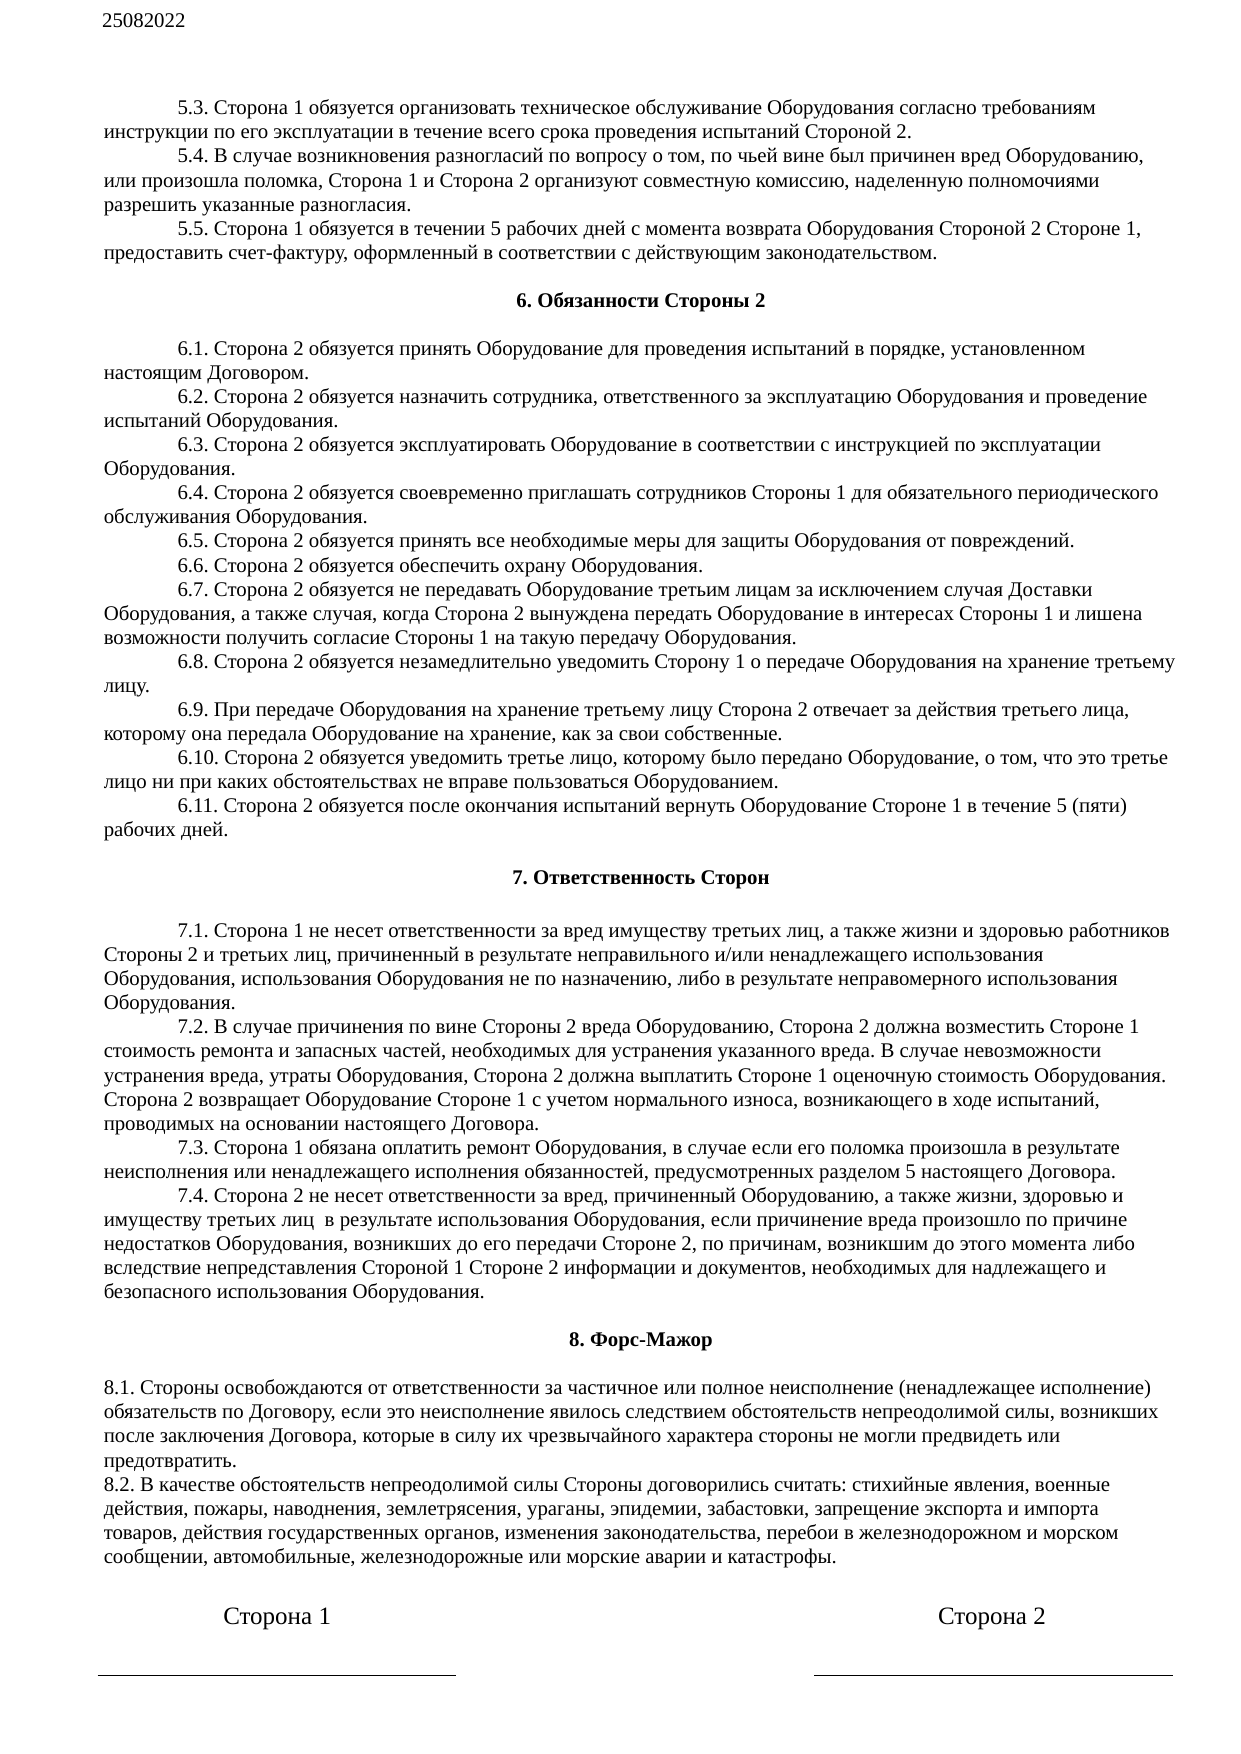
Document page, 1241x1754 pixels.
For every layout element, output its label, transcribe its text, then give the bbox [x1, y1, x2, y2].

text 7.3. Сторона 1 обязана оплатить ремонт Оборудования, в случае если его поломка произошла в результате неисполнения или ненадлежащего исполнения обязанностей, предусмотренных разделом 5 настоящего Договора. [103, 1135, 1178, 1183]
list 8.2. В качестве обстоятельств непреодолимой силы Стороны договорились считать: стихийные явления, военные действия, пожары, наводнения, землетрясения, ураганы, эпидемии, забастовки, запрещение экспорта и импорта товаров, действия государственных органов, изменения законодательства, перебои в железнодорожном и морском сообщении, автомобильные, железнодорожные или морские аварии и катастрофы. [103, 1472, 1178, 1568]
text 6.6. Сторона 2 обязуется обеспечить охрану Оборудования. [103, 552, 1178, 577]
text 6.8. Сторона 2 обязуется незамедлительно уведомить Сторону 1 о передаче Оборудования на хранение третьему лицу. [103, 649, 1178, 697]
list 8. Форс-Мажор [103, 1327, 1178, 1351]
text 7.2. В случае причинения по вине Стороны 2 вреда Оборудованию, Сторона 2 должна возместить Стороне 1 стоимость ремонта и запасных частей, необходимых для устранения указанного вреда. В случае невозможности устранения вреда, утраты Оборудования, Сторона 2 должна выплатить Стороне 1 оценочную стоимость Оборудования. Сторона 2 возвращает Оборудование Стороне 1 с учетом нормального износа, возникающего в ходе испытаний, проводимых на основании настоящего Договора. [103, 1014, 1178, 1135]
text 6.5. Сторона 2 обязуется принять все необходимые меры для защиты Оборудования от повреждений. [103, 528, 1178, 552]
text 7.4. Сторона 2 не несет ответственности за вред, причиненный Оборудованию, а также жизни, здоровью и имуществу третьих лиц в результате использования Оборудования, если причинение вреда произошло по причине недостатков Оборудования, возникших до его передачи Стороне 2, по причинам, возникшим до этого момента либо вследствие непредставления Стороной 1 Стороне 2 информации и документов, необходимых для надлежащего и безопасного использования Оборудования. [103, 1183, 1178, 1303]
text 5.3. Сторона 1 обязуется организовать техническое обслуживание Оборудования согласно требованиям инструкции по его эксплуатации в течение всего срока проведения испытаний Стороной 2. [103, 95, 1178, 143]
text 6.10. Сторона 2 обязуется уведомить третье лицо, которому было передано Оборудование, о том, что это третье лицо ни при каких обстоятельствах не вправе пользоваться Оборудованием. [103, 745, 1178, 793]
text 6.7. Сторона 2 обязуется не передавать Оборудование третьим лицам за исключением случая Доставки Оборудования, а также случая, когда Сторона 2 вынуждена передать Оборудование в интересах Стороны 1 и лишена возможности получить согласие Стороны 1 на такую передачу Оборудования. [103, 577, 1178, 649]
text 6.4. Сторона 2 обязуется своевременно приглашать сотрудников Стороны 1 для обязательного периодического обслуживания Оборудования. [103, 480, 1178, 528]
text 5.5. Сторона 1 обязуется в течении 5 рабочих дней с момента возврата Оборудования Стороной 2 Стороне 1, предоставить счет-фактуру, оформленный в соответствии с действующим законодательством. [103, 216, 1178, 264]
text 6.2. Сторона 2 обязуется назначить сотрудника, ответственного за эксплуатацию Оборудования и проведение испытаний Оборудования. [103, 384, 1178, 432]
list 6. Обязанности Стороны 2 [103, 288, 1178, 312]
text 6.9. При передаче Оборудования на хранение третьему лицу Сторона 2 отвечает за действия третьего лица, которому она передала Оборудование на хранение, как за свои собственные. [103, 697, 1178, 745]
list 7. Ответственность Сторон [103, 865, 1178, 889]
text 6.11. Сторона 2 обязуется после окончания испытаний вернуть Оборудование Стороне 1 в течение 5 (пяти) рабочих дней. [103, 793, 1178, 841]
text 6.1. Сторона 2 обязуется принять Оборудование для проведения испытаний в порядке, установленном настоящим Договором. [103, 336, 1178, 384]
text 7.1. Сторона 1 не несет ответственности за вред имуществу третьих лиц, а также жизни и здоровью работников Стороны 2 и третьих лиц, причиненный в результате неправильного и/или ненадлежащего использования Оборудования, использования Оборудования не по назначению, либо в результате неправомерного использования Оборудования. [103, 918, 1178, 1014]
text 6.3. Сторона 2 обязуется эксплуатировать Оборудование в соответствии с инструкцией по эксплуатации Оборудования. [103, 432, 1178, 480]
list 8.1. Стороны освобождаются от ответственности за частичное или полное неисполнение (ненадлежащее исполнение) обязательств по Договору, если это неисполнение явилось следствием обстоятельств непреодолимой силы, возникших после заключения Договора, которые в силу их чрезвычайного характера стороны не могли предвидеть или предотвратить. [103, 1375, 1178, 1472]
text 5.4. В случае возникновения разногласий по вопросу о том, по чьей вине был причинен вред Оборудованию, или произошла поломка, Сторона 1 и Сторона 2 организуют совместную комиссию, наделенную полномочиями разрешить указанные разногласия. [103, 143, 1178, 216]
